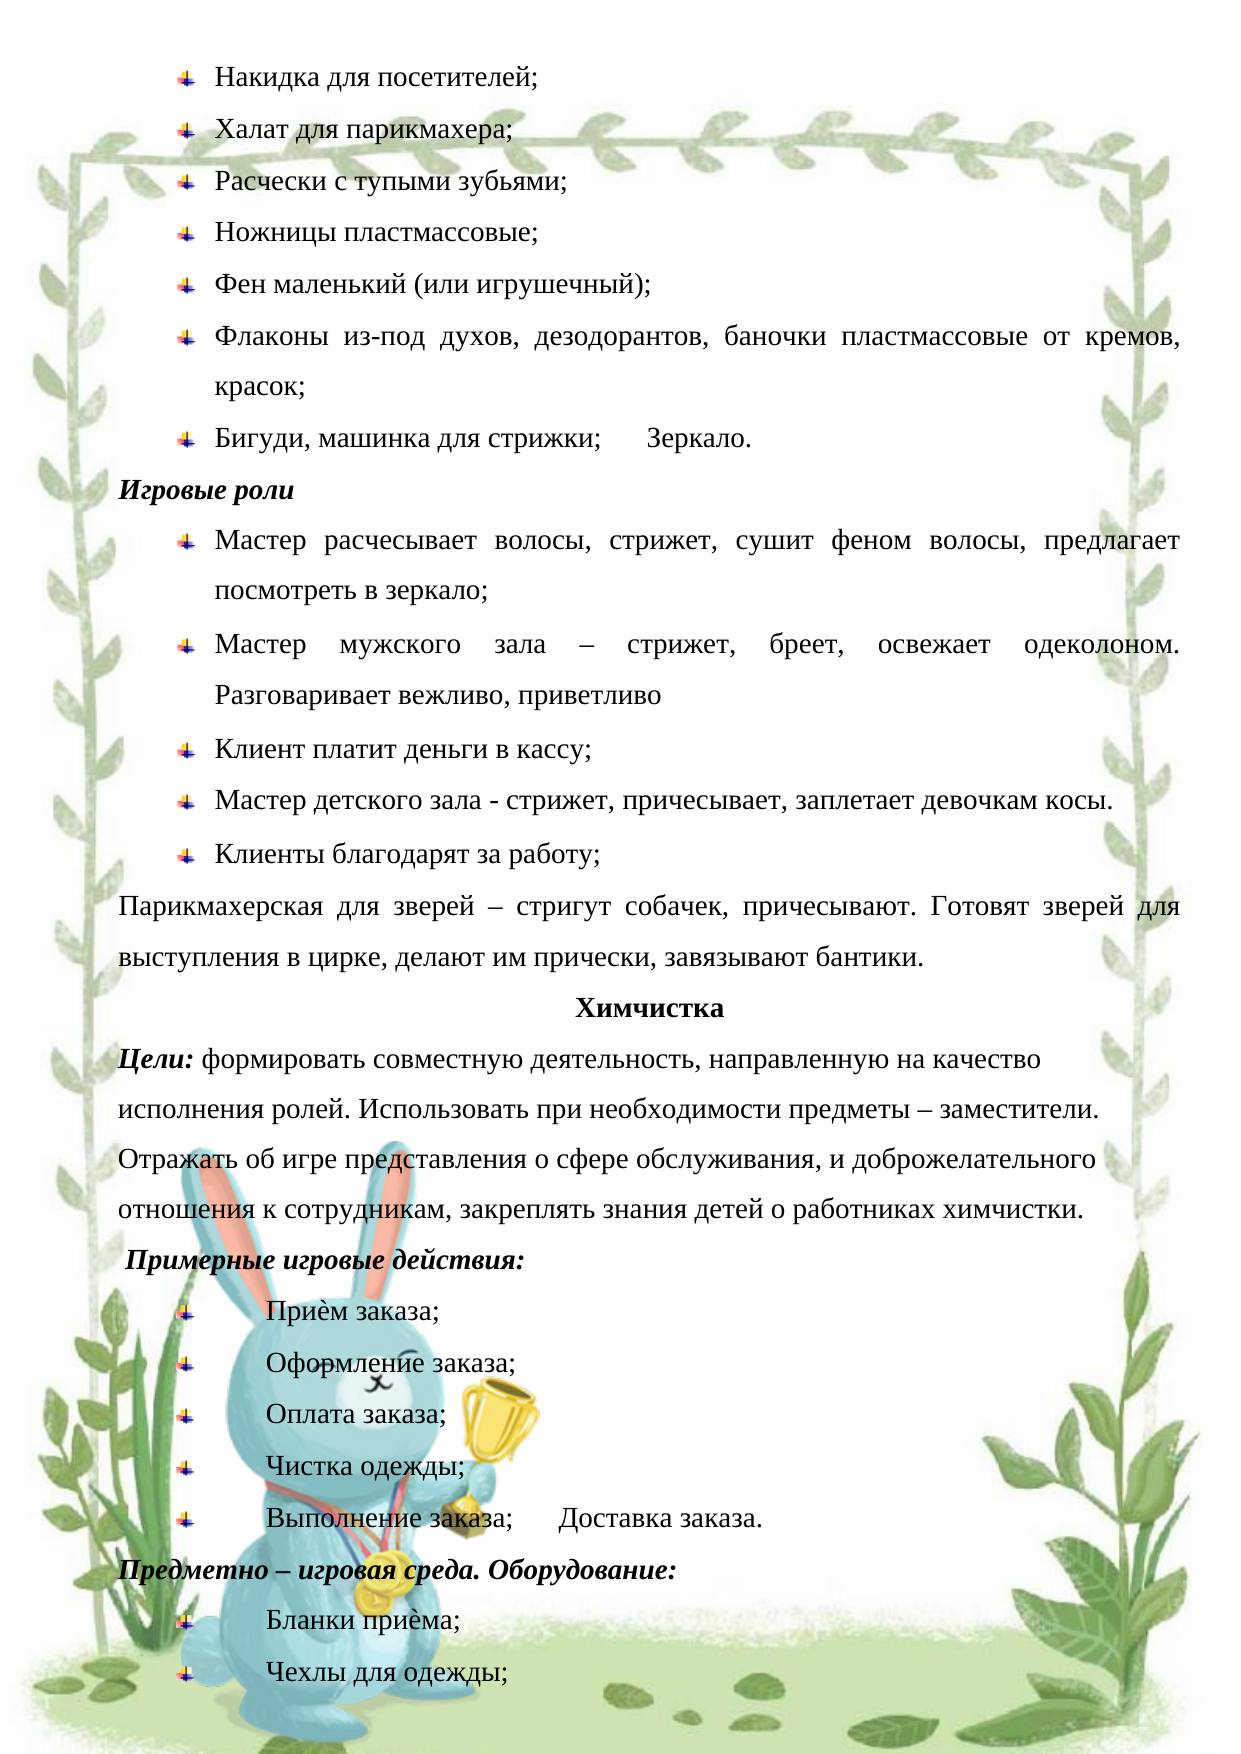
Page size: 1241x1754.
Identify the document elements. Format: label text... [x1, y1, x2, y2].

text Предметно – игровая среда. Оборудование: [118, 1552, 1181, 1585]
list Чистка одежды; [176, 1448, 1181, 1482]
list Оплата заказа; [176, 1396, 1181, 1430]
list Ножницы пластмассовые; [177, 214, 1181, 248]
list Клиент платит деньги в кассу; [177, 731, 1181, 764]
picture [0, 51, 1232, 1754]
list Приѐм заказа; [176, 1293, 1181, 1326]
list Флаконы из-под духов, дезодорантов, баночки пластмассовые от кремов, красок; [177, 318, 1181, 402]
list Расчески с тупыми зубьями; [177, 163, 1181, 196]
list Клиенты благодарят за работу; [177, 837, 1181, 870]
list Бигуди, машинка для стрижки;  Зеркало. [177, 420, 1181, 453]
text Парикмахерская для зверей – стригут собачек, причесывают. Готовят зверей для выступления в цирке, делают им прически, завязывают бантики. [118, 888, 1181, 972]
list Фен маленький (или игрушечный); [177, 266, 1181, 300]
list Выполнение заказа;  Доставка заказа. [176, 1500, 1181, 1533]
subtitle Химчистка [178, 990, 1121, 1024]
text Цели: формировать совместную деятельность, направленную на качество исполнения ролей. Использовать при необходимости предметы – заместители. Отражать об игре представления о сфере обслуживания, и доброжелательного отношения к сотрудникам, закреплять знания детей о работниках химчистки. [118, 1041, 1164, 1225]
text Игровые роли [118, 472, 1181, 505]
list Мастер расчесывает волосы, стрижет, сушит феном волосы, предлагает посмотреть в зеркало; [177, 522, 1181, 606]
list Накидка для посетителей; [177, 59, 1181, 93]
list Мастер детского зала - стрижет, причесывает, заплетает девочкам косы. [177, 782, 1181, 816]
list Бланки приѐма; [176, 1602, 1181, 1636]
list Халат для парикмахера; [177, 111, 1181, 144]
list Оформление заказа; [176, 1345, 1181, 1378]
list Чехлы для одежды; [176, 1654, 1181, 1688]
text Примерные игровые действия: [118, 1242, 1164, 1276]
list Мастер мужского зала – стрижет, бреет, освежает одеколоном. Разговаривает вежливо, приветливо [177, 627, 1181, 710]
